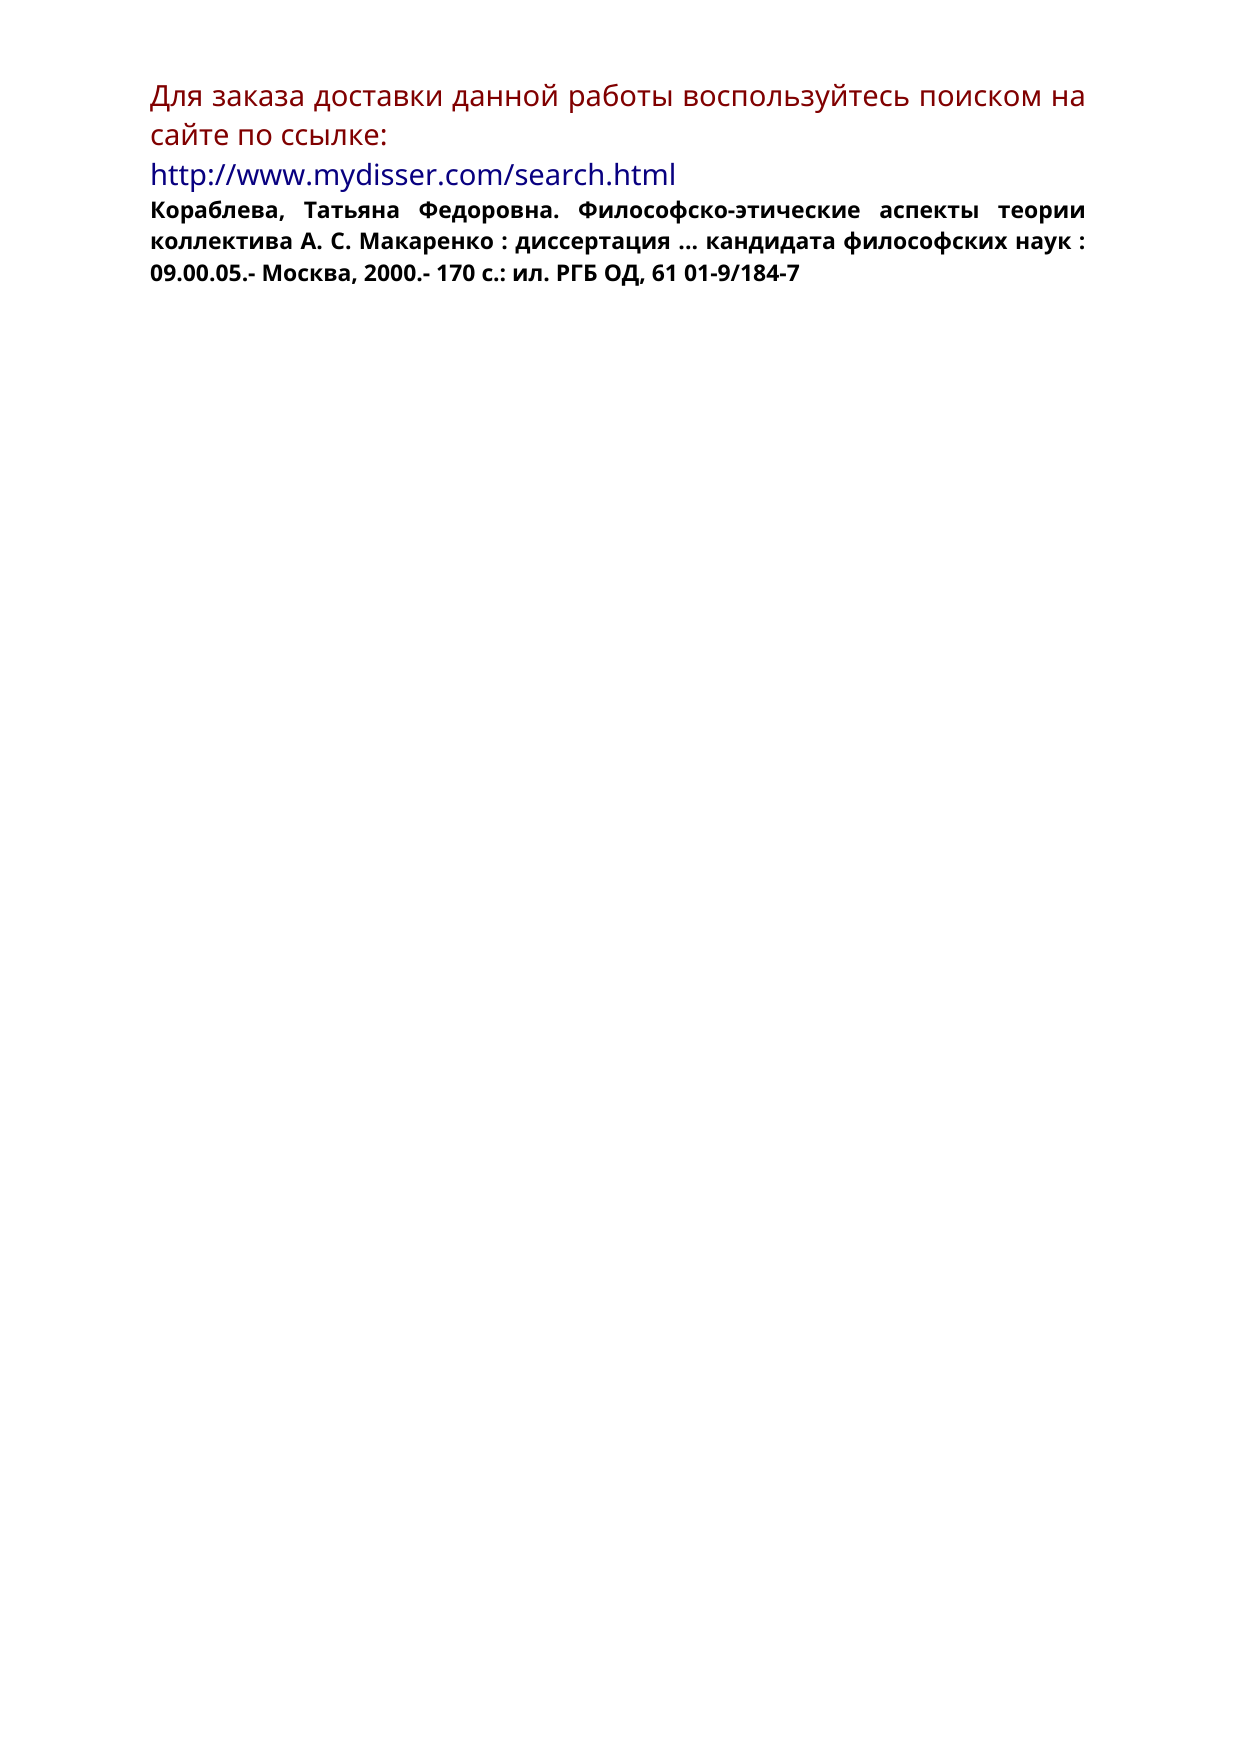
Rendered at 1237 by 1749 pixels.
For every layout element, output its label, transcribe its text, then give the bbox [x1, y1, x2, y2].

text Кораблева, Татьяна Федоровна. Философско-этические аспекты теории коллектива А. С. Макаренко : диссертация ... кандидата философских наук : 09.00.05.- Москва, 2000.- 170 с.: ил. РГБ ОД, 61 01-9/184-7 [150, 194, 1086, 288]
